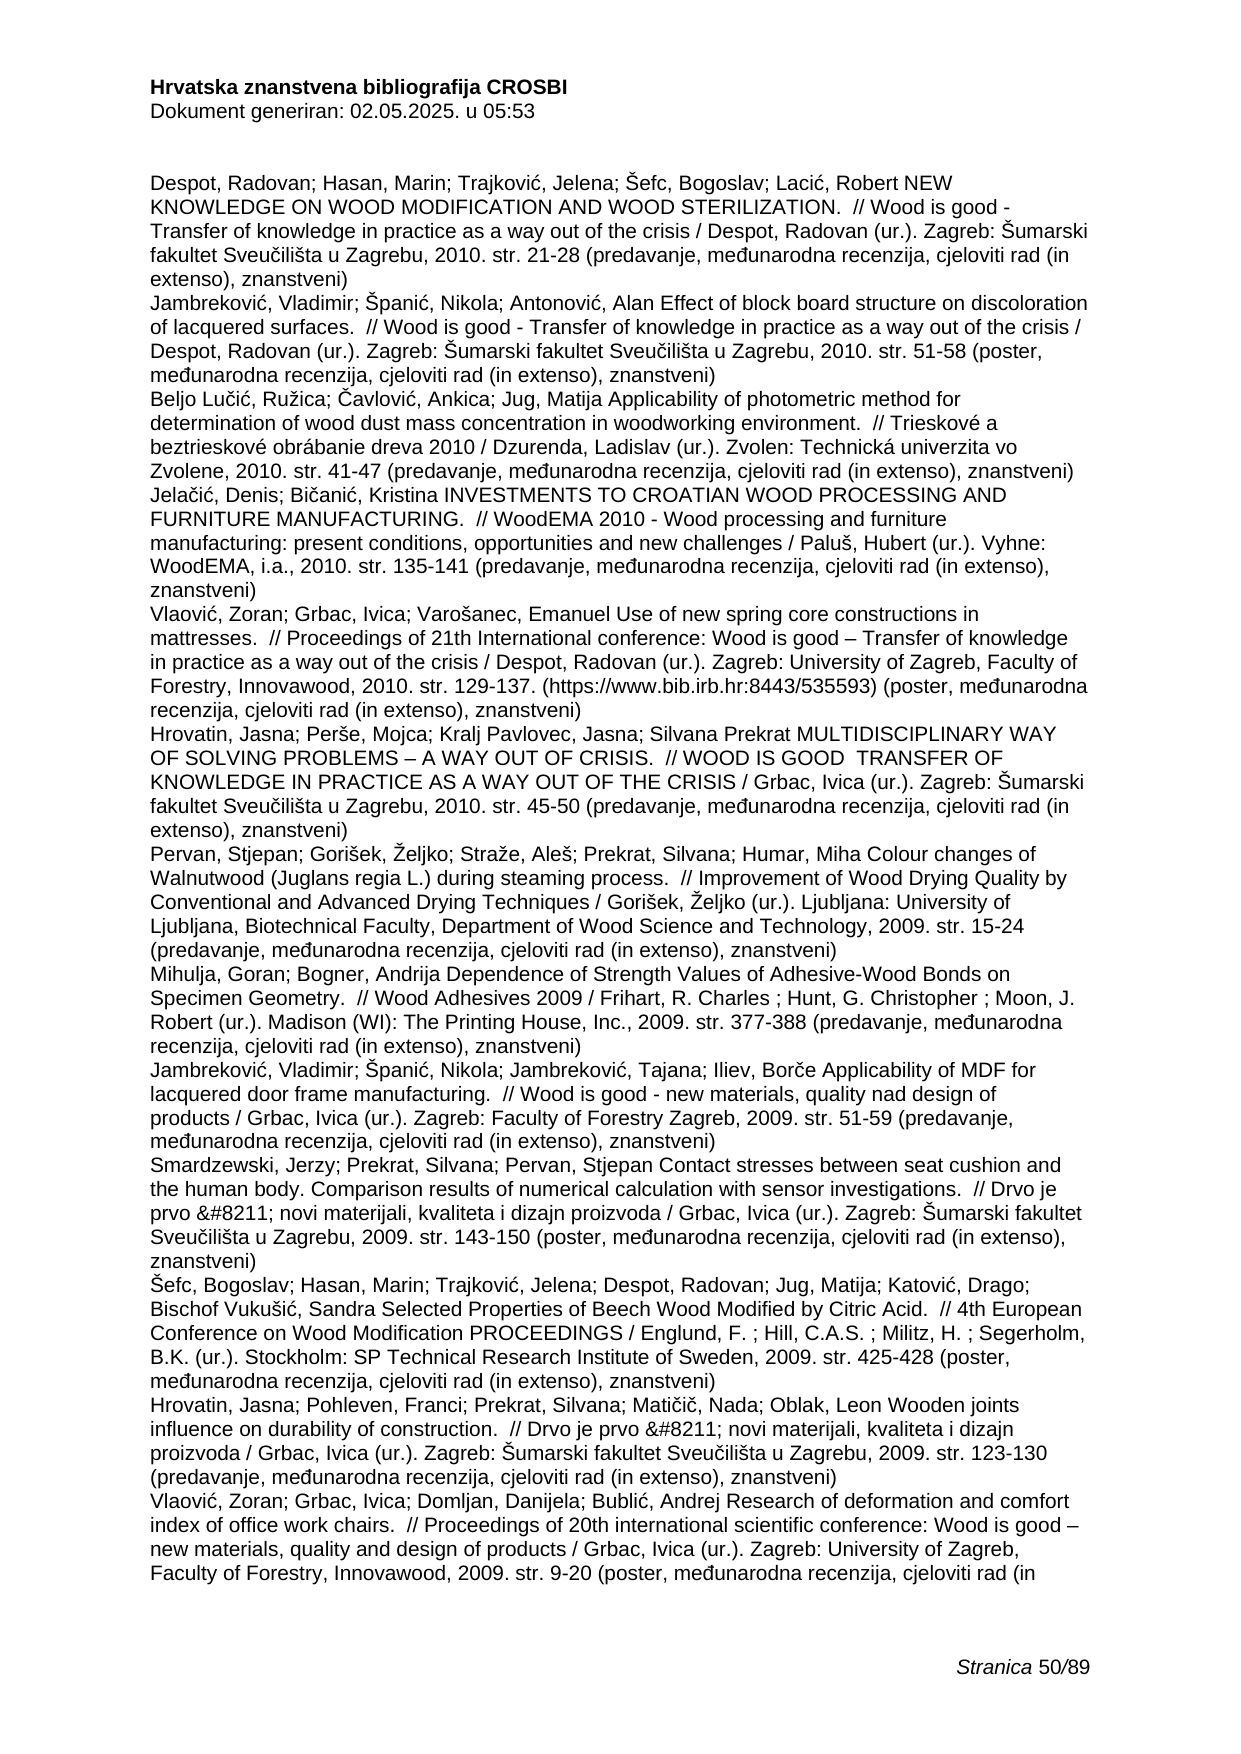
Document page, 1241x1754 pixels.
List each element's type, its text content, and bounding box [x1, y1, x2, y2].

text Hrovatin, Jasna; Pohleven, Franci; Prekrat, Silvana; Matičič, Nada; Oblak, Leon [150, 1393, 1090, 1489]
text Beljo Lučić, Ružica; Čavlović, Ankica; Jug, Matija [150, 387, 1090, 482]
text Despot, Radovan; Hasan, Marin; Trajković, Jelena; Šefc, Bogoslav; Lacić, Robert [150, 171, 1090, 291]
text Jambreković, Vladimir; Španić, Nikola; Jambreković, Tajana; Iliev, Borče [150, 1057, 1090, 1153]
text Smardzewski, Jerzy; Prekrat, Silvana; Pervan, Stjepan [150, 1153, 1090, 1273]
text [150, 1489, 1090, 1584]
text Hrovatin, Jasna; Perše, Mojca; Kralj Pavlovec, Jasna; Silvana Prekrat [150, 722, 1090, 842]
text Šefc, Bogoslav; Hasan, Marin; Trajković, Jelena; Despot, Radovan; Jug, Matija; Katović, Drago; Bischof Vukušić, Sandra [150, 1273, 1090, 1393]
text Jambreković, Vladimir; Španić, Nikola; Antonović, Alan [150, 291, 1090, 387]
text Jelačić, Denis; Bičanić, Kristina [150, 482, 1090, 602]
text Pervan, Stjepan; Gorišek, Željko; Straže, Aleš; Prekrat, Silvana; Humar, Miha [150, 842, 1090, 962]
text Mihulja, Goran; Bogner, Andrija [150, 962, 1090, 1057]
text Vlaović, Zoran; Grbac, Ivica; Varošanec, Emanuel [150, 602, 1090, 722]
